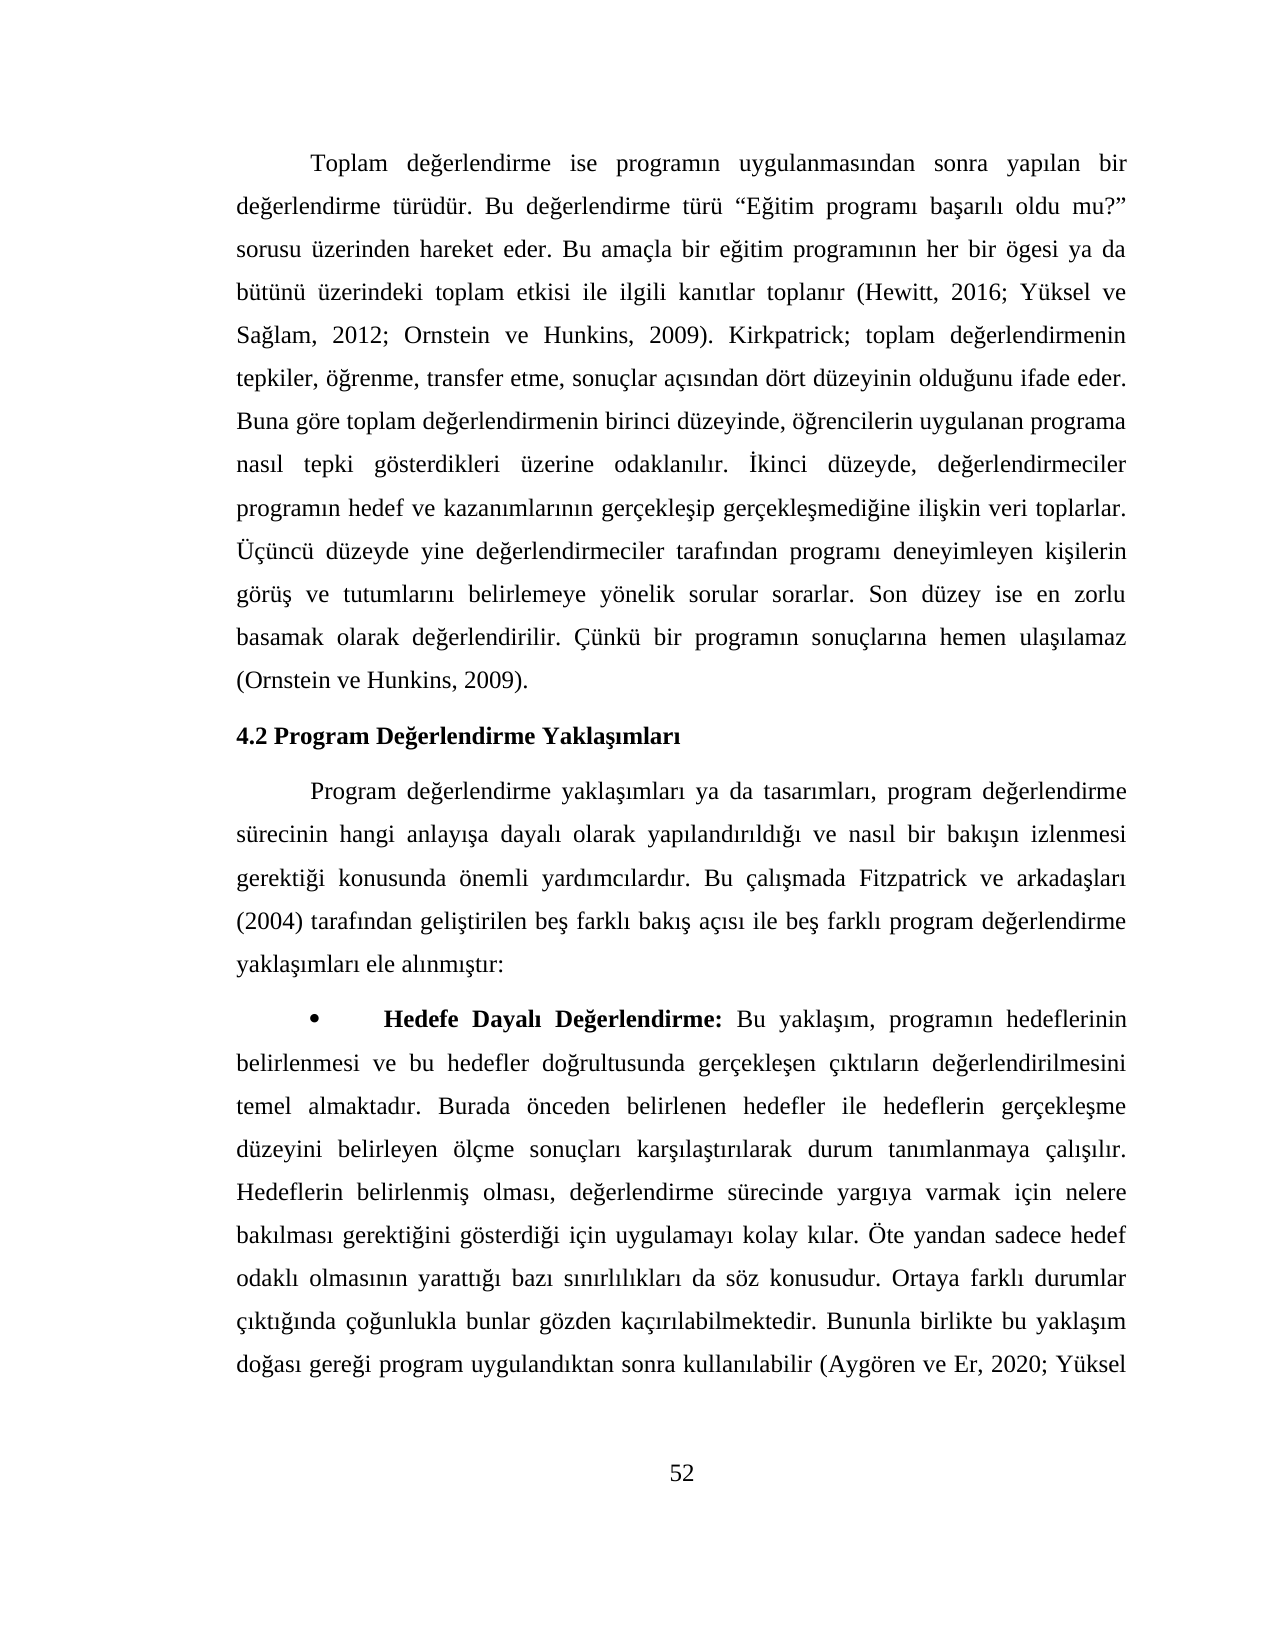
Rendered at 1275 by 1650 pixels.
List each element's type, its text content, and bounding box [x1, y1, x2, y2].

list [236, 1004, 1127, 1378]
text Program değerlendirme yaklaşımları ya da tasarımları, program değerlendirme sürecinin hangi anlayışa dayalı olarak yapılandırıldığı ve nasıl bir bakışın izlenmesi gerektiği konusunda önemli yardımcılardır. Bu çalışmada Fitzpatrick ve arkadaşları (2004) tarafından geliştirilen beş farklı bakış açısı ile beş farklı program değerlendirme yaklaşımları ele alınmıştır: [236, 776, 1127, 978]
text Toplam değerlendirme ise programın uygulanmasından sonra yapılan bir değerlendirme türüdür. Bu değerlendirme türü “Eğitim programı başarılı oldu mu?” sorusu üzerinden hareket eder. Bu amaçla bir eğitim programının her bir ögesi ya da bütünü üzerindeki toplam etkisi ile ilgili kanıtlar toplanır (Hewitt, 2016; Yüksel ve Sağlam, 2012; Ornstein ve Hunkins, 2009). Kirkpatrick; toplam değerlendirmenin tepkiler, öğrenme, transfer etme, sonuçlar açısından dört düzeyinin olduğunu ifade eder. Buna göre toplam değerlendirmenin birinci düzeyinde, öğrencilerin uygulanan programa nasıl tepki gösterdikleri üzerine odaklanılır. İkinci düzeyde, değerlendirmeciler programın hedef ve kazanımlarının gerçekleşip gerçekleşmediğine ilişkin veri toplarlar. Üçüncü düzeyde yine değerlendirmeciler tarafından programı deneyimleyen kişilerin görüş ve tutumlarını belirlemeye yönelik sorular sorarlar. Son düzey ise en zorlu basamak olarak değerlendirilir. Çünkü bir programın sonuçlarına hemen ulaşılamaz (Ornstein ve Hunkins, 2009). [236, 148, 1127, 694]
text 4.2 Program Değerlendirme Yaklaşımları [236, 721, 1127, 749]
